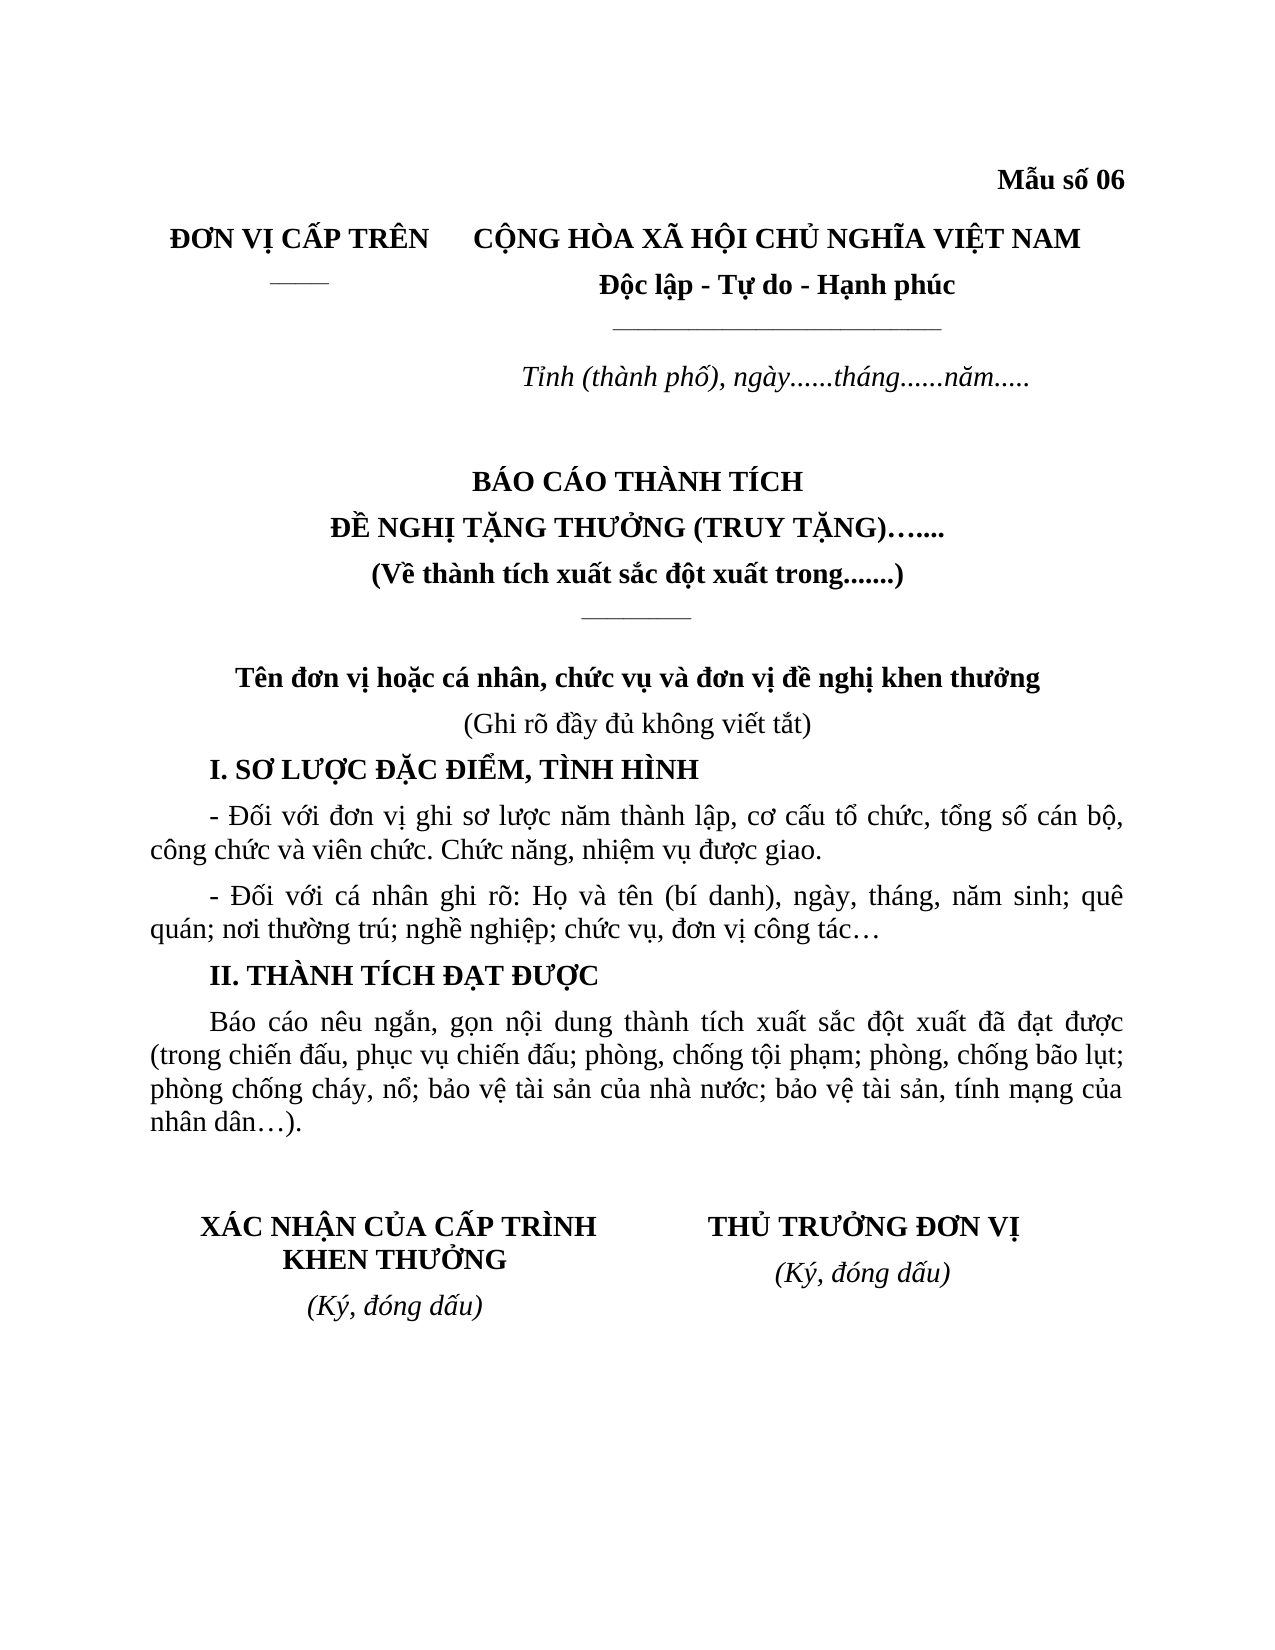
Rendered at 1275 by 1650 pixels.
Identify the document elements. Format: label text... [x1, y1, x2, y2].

text Báo cáo nêu ngắn, gọn nội dung thành tích xuất sắc đột xuất đã đạt được (trong chiến đấu, phục vụ chiến đấu; phòng, chống tội phạm; phòng, chống bão lụt; phòng chống cháy, nổ; bảo vệ tài sản của nhà nước; bảo vệ tài sản, tính mạng của nhân dân…). [150, 1004, 1125, 1138]
text - Đối với cá nhân ghi rõ: Họ và tên (bí danh), ngày, tháng, năm sinh; quê quán; nơi thường trú; nghề nghiệp; chức vụ, đơn vị công tác… [150, 878, 1125, 945]
text (Ghi rõ đầy đủ không viết tắt) [150, 706, 1125, 740]
text _____________ [150, 602, 1125, 635]
text ĐỀ NGHỊ TẶNG THƯỞNG (TRUY TẶNG)….... [150, 510, 1125, 543]
text I. SƠ LƯỢC ĐẶC ĐIỂM, TÌNH HÌNH [150, 752, 1125, 786]
table_header CỘNG HÒA XÃ HỘI CHỦ NGHĨA VIỆT Độc lập - Tự do - Hạnh phúc _______________________________________ Tỉnh (thành phố), ngày......tháng......năm..... [449, 209, 1106, 405]
text BÁO CÁO THÀNH TÍCH [150, 464, 1125, 497]
text (Về thành tích xuất sắc đột xuất trong.......) [150, 556, 1125, 589]
table_header ĐƠN VỊ CẤP TRÊN _______ [150, 209, 449, 405]
table_header THỦ TRƯỞNG ĐƠN VỊ (Ký, đóng dấu) [640, 1196, 1088, 1381]
text - Đối với đơn vị ghi sơ lược năm thành lập, cơ cấu tổ chức, tổng số cán bộ, công chức và viên chức. Chức năng, nhiệm vụ được giao. [150, 798, 1125, 866]
text II. THÀNH TÍCH ĐẠT ĐƯỢC [150, 958, 1125, 991]
table_header XÁC NHẬN CỦA CẤP TRÌNH KHEN THƯỞNG (Ký, đóng dấu) [150, 1196, 639, 1381]
text Tên đơn vị hoặc cá nhân, chức vụ và đơn vị đề nghị khen thưởng [150, 660, 1125, 694]
text Mẫu số 06 [150, 162, 1125, 196]
